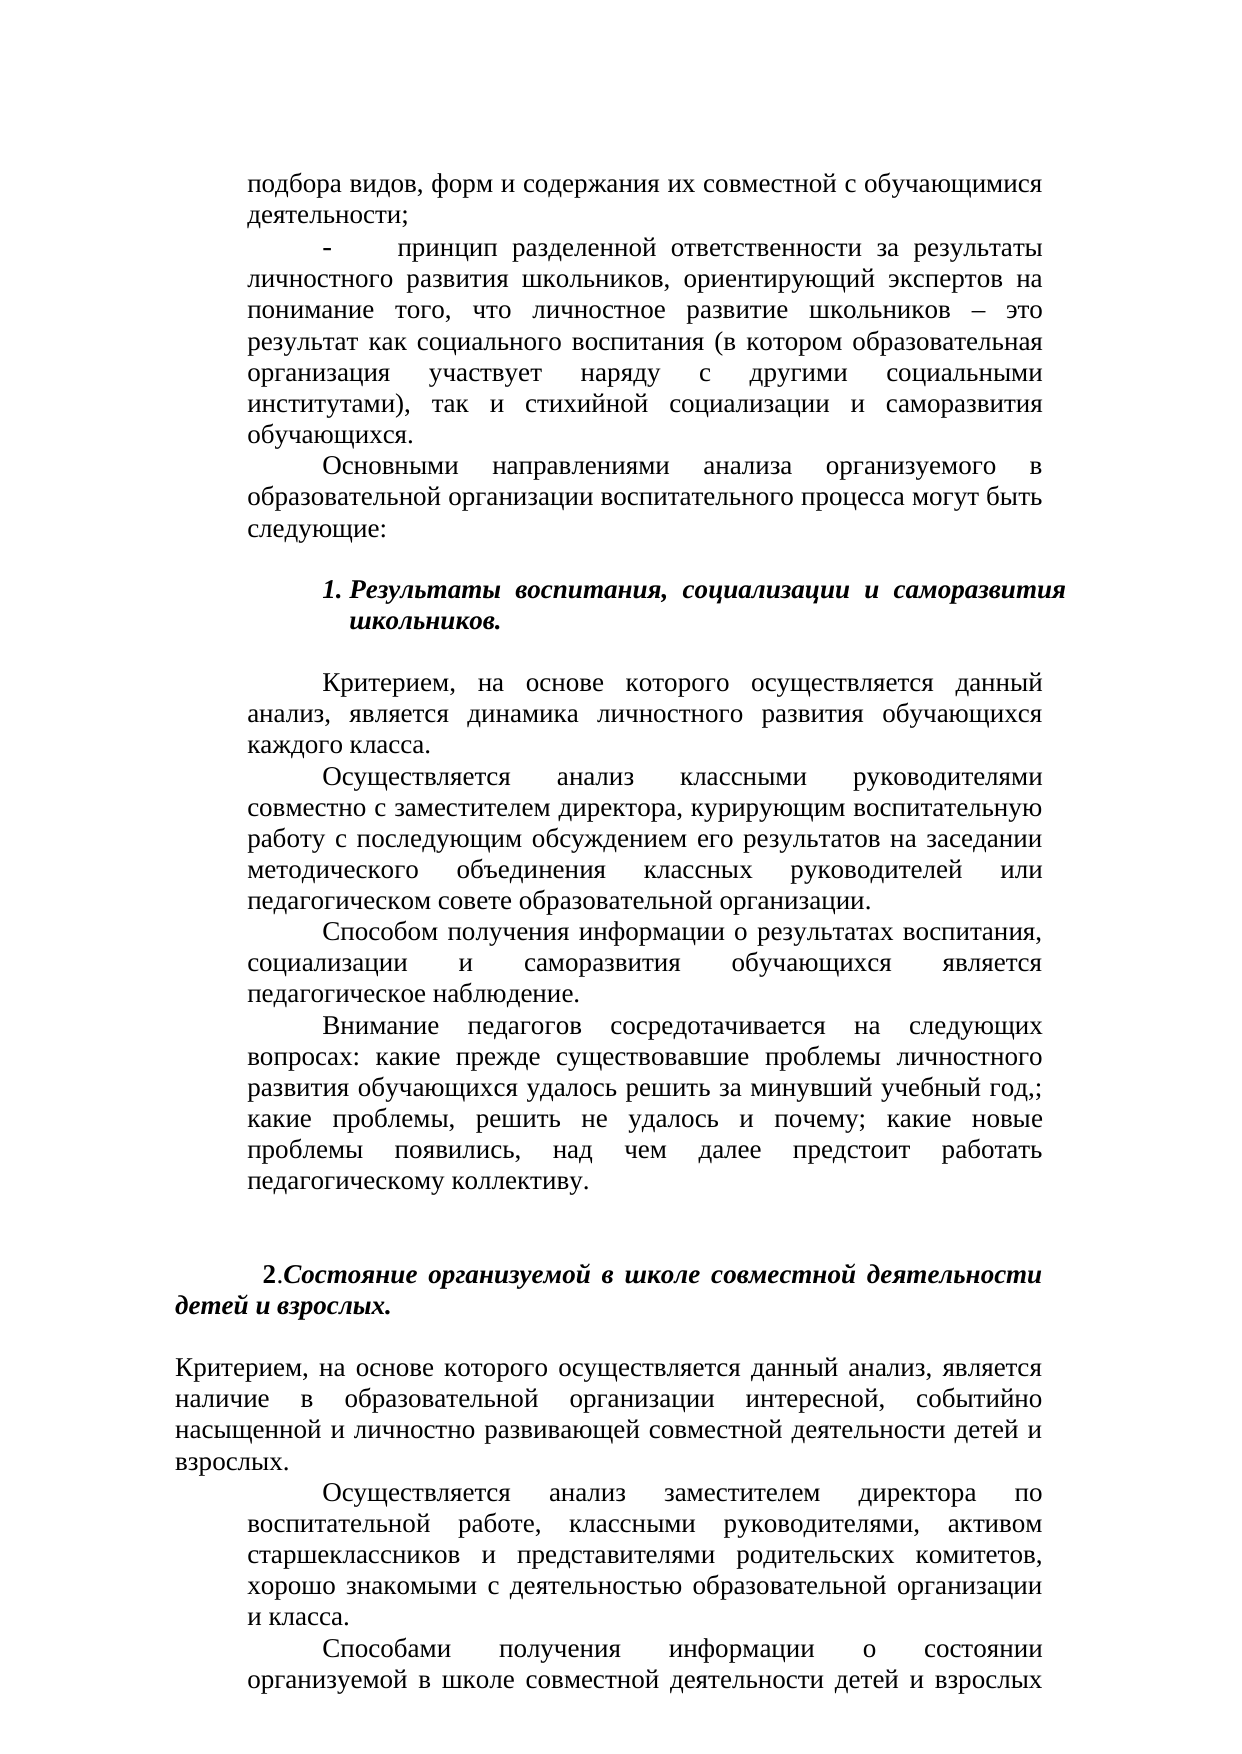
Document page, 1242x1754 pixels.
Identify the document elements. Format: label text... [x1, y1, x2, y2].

text Способом получения информации о результатах воспитания, социализации и саморазвития обучающихся является педагогическое наблюдение. [247, 915, 1043, 1009]
list принцип разделенной ответственности за результаты личностного развития школьников, ориентирующий экспертов на понимание того, что личностное развитие школьников – это результат как социального воспитания (в котором образовательная организация участвует наряду с другими социальными институтами), так и стихийной социализации и саморазвития обучающихся. [247, 229, 1044, 449]
subtitle 2.Состояние организуемой в школе совместной деятельности детей и взрослых. [175, 1258, 1043, 1320]
text Критерием, на основе которого осуществляется данный анализ, является динамика личностного развития обучающихся каждого класса. [247, 666, 1043, 759]
text Осуществляется анализ классными руководителями совместно с заместителем директора, курирующим воспитательную работу с последующим обсуждением его результатов на заседании методического объединения классных руководителей или педагогическом совете образовательной организации. [247, 759, 1043, 915]
text Критерием, на основе которого осуществляется данный анализ, является наличие в образовательной организации интересной, событийно насыщенной и личностно развивающей совместной деятельности детей и взрослых. [175, 1351, 1043, 1476]
text Основными направлениями анализа организуемого в образовательной организации воспитательного процесса могут быть следующие: [247, 449, 1043, 543]
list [247, 167, 1043, 229]
text Внимание педагогов сосредотачивается на следующих вопросах: какие прежде существовавшие проблемы личностного развития обучающихся удалось решить за минувший учебный год,; какие проблемы, решить не удалось и почему; какие новые проблемы появились, над чем далее предстоит работать педагогическому коллективу. [247, 1009, 1043, 1196]
subtitle Результаты воспитания, социализации и саморазвития школьников. [322, 574, 1067, 635]
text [247, 1632, 1043, 1694]
text Осуществляется анализ заместителем директора по воспитательной работе, классными руководителями, активом старшеклассников и представителями родительских комитетов, хорошо знакомыми с деятельностью образовательной организации и класса. [247, 1476, 1043, 1632]
